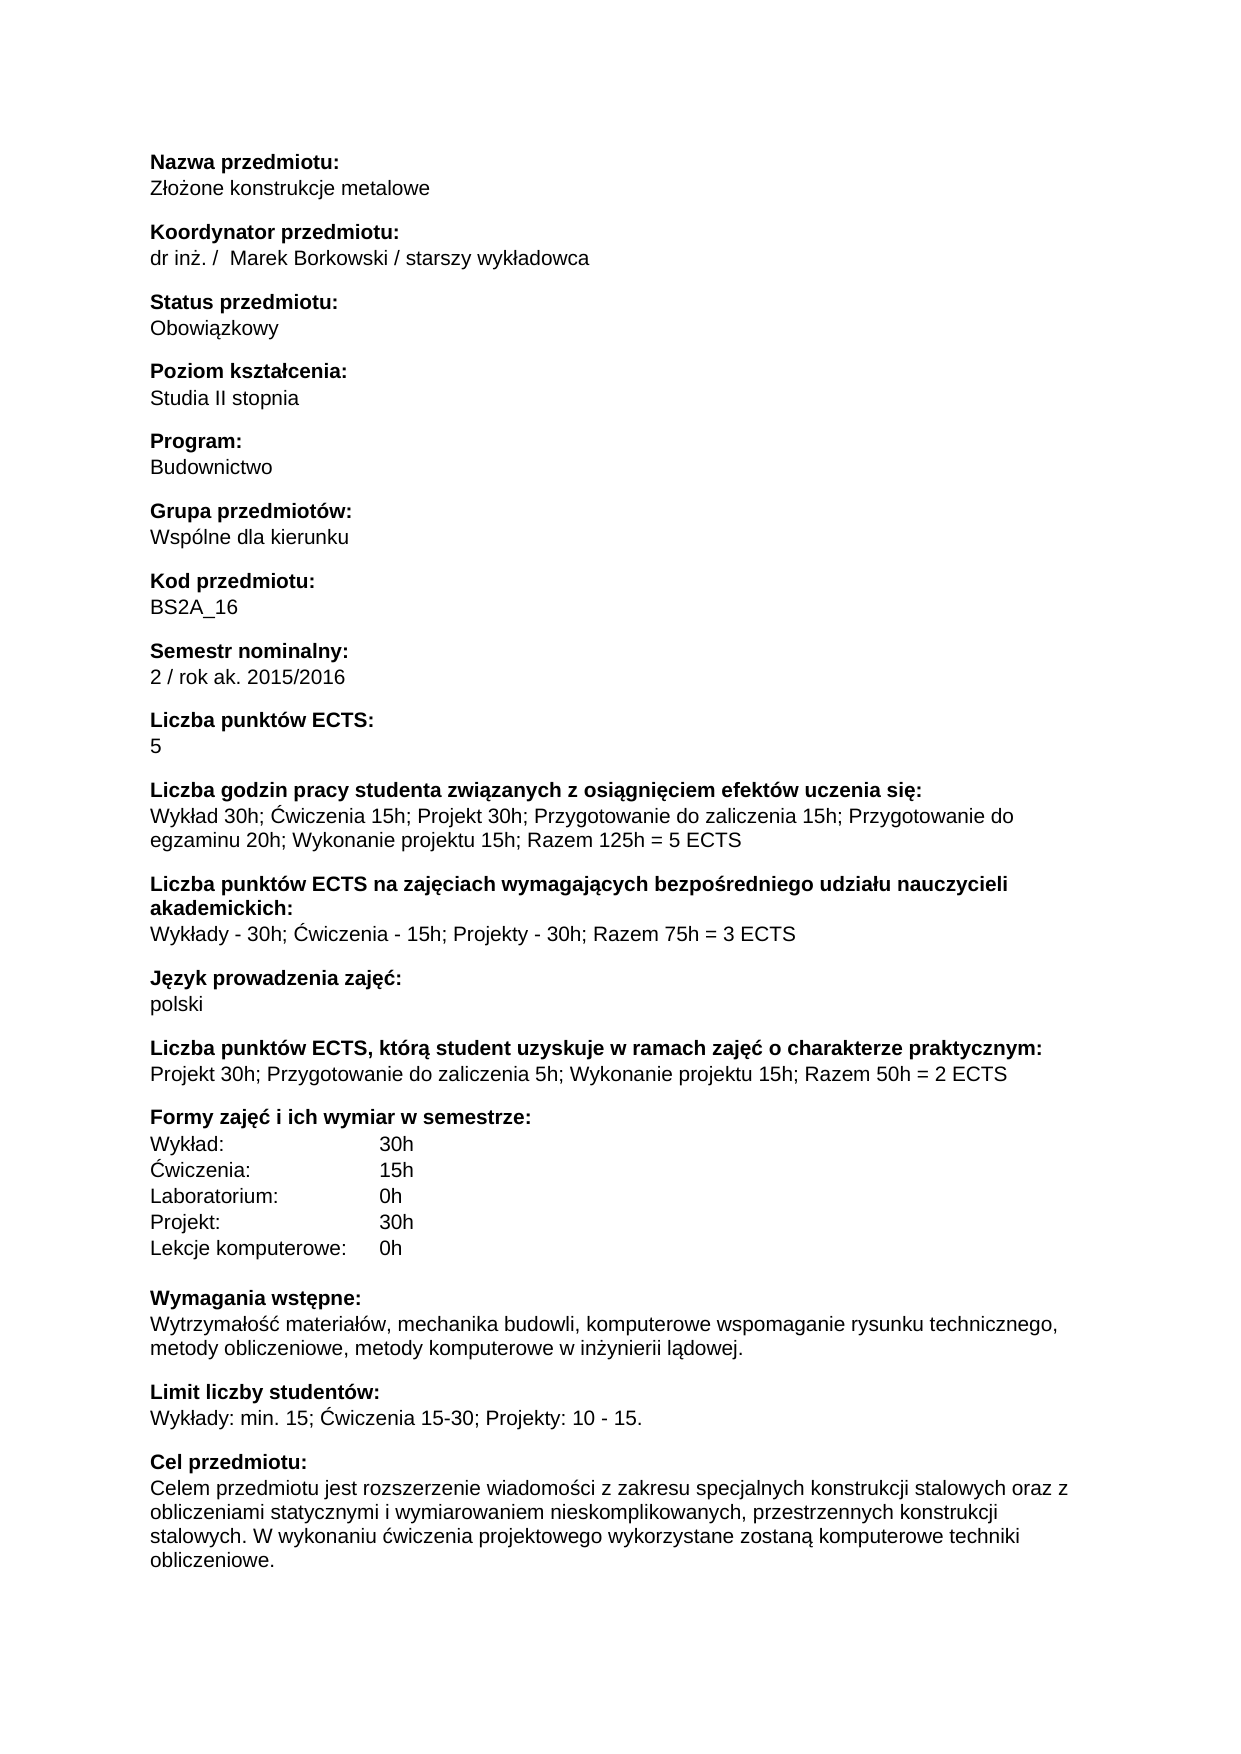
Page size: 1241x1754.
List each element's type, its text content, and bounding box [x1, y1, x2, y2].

text Koordynator przedmiotu: [150, 220, 1090, 244]
text Wymagania wstępne: [150, 1286, 1090, 1310]
table_cell 30h [369, 1208, 597, 1234]
table_header 30h [369, 1132, 597, 1156]
text Liczba punktów ECTS na zajęciach wymagających bezpośredniego udziału nauczycieli akademickich: [150, 872, 1090, 920]
text Projekt 30h; Przygotowanie do zaliczenia 5h; Wykonanie projektu 15h; Razem 50h = 2 ECTS [150, 1061, 1090, 1085]
text Status przedmiotu: [150, 289, 1090, 313]
text Wykłady: min. 15; Ćwiczenia 15-30; Projekty: 10 - 15. [150, 1406, 1090, 1430]
table_cell Ćwiczenia: [140, 1158, 367, 1182]
text Złożone konstrukcje metalowe [150, 176, 1090, 200]
text Formy zajęć i ich wymiar w semestrze: [150, 1105, 1090, 1129]
text Grupa przedmiotów: [150, 499, 1090, 523]
text Nazwa przedmiotu: [150, 150, 1090, 174]
table_cell 15h [369, 1156, 597, 1182]
text Wykłady - 30h; Ćwiczenia - 15h; Projekty - 30h; Razem 75h = 3 ECTS [150, 922, 1090, 946]
text Poziom kształcenia: [150, 359, 1090, 383]
text Budownictwo [150, 455, 1090, 479]
text Wspólne dla kierunku [150, 525, 1090, 549]
text Liczba godzin pracy studenta związanych z osiągnięciem efektów uczenia się: [150, 778, 1090, 802]
text Wykład 30h; Ćwiczenia 15h; Projekt 30h; Przygotowanie do zaliczenia 15h; Przygotowanie do egzaminu 20h; Wykonanie projektu 15h; Razem 125h = 5 ECTS [150, 804, 1090, 852]
table_header Wykład: [140, 1132, 367, 1156]
text BS2A_16 [150, 595, 1090, 619]
text Liczba punktów ECTS, którą student uzyskuje w ramach zajęć o charakterze praktycznym: [150, 1035, 1090, 1059]
text Kod przedmiotu: [150, 569, 1090, 593]
text Celem przedmiotu jest rozszerzenie wiadomości z zakresu specjalnych konstrukcji stalowych oraz z obliczeniami statycznymi i wymiarowaniem nieskomplikowanych, przestrzennych konstrukcji stalowych. W wykonaniu ćwiczenia projektowego wykorzystane zostaną komputerowe techniki obliczeniowe. [150, 1476, 1090, 1571]
text 2 / rok ak. 2015/2016 [150, 664, 1090, 688]
table_cell 0h [369, 1182, 597, 1208]
text polski [150, 992, 1090, 1016]
text Program: [150, 429, 1090, 453]
text Liczba punktów ECTS: [150, 708, 1090, 732]
text Cel przedmiotu: [150, 1449, 1090, 1473]
table_cell Lekcje komputerowe: [140, 1236, 367, 1260]
text Studia II stopnia [150, 385, 1090, 409]
text Język prowadzenia zajęć: [150, 966, 1090, 989]
text dr inż. / Marek Borkowski / starszy wykładowca [150, 246, 1090, 270]
table_cell Laboratorium: [140, 1184, 367, 1208]
table_cell 0h [369, 1234, 597, 1260]
text Wytrzymałość materiałów, mechanika budowli, komputerowe wspomaganie rysunku technicznego, metody obliczeniowe, metody komputerowe w inżynierii lądowej. [150, 1312, 1090, 1360]
text Obowiązkowy [150, 316, 1090, 339]
text 5 [150, 734, 1090, 758]
table_cell Projekt: [140, 1210, 367, 1234]
text Limit liczby studentów: [150, 1380, 1090, 1404]
text Semestr nominalny: [150, 638, 1090, 662]
